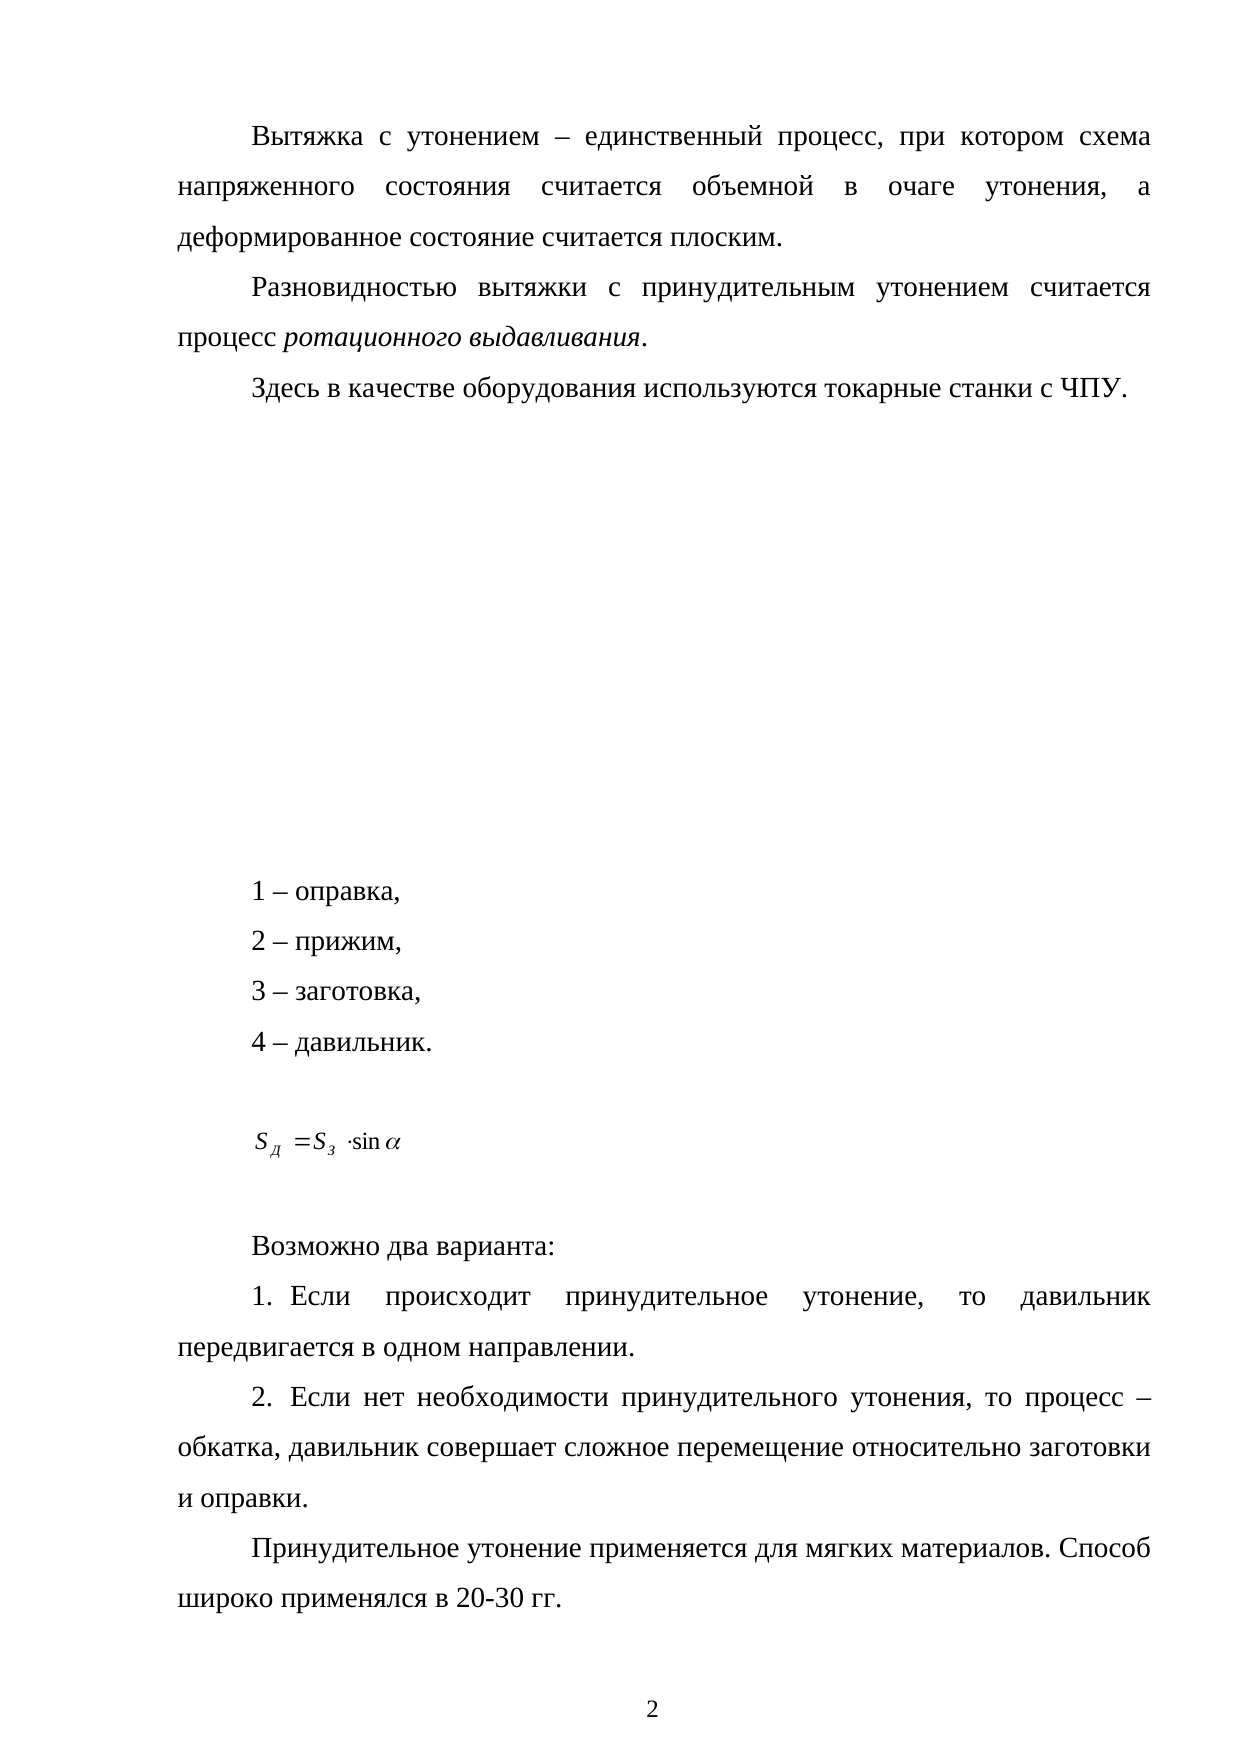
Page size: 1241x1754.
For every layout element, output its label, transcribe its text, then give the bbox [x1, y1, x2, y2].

list Если происходит принудительное утонение, то давильник передвигается в одном направлении. [177, 1278, 1152, 1362]
text 4 – давильник. [177, 1024, 1152, 1057]
text Принудительное утонение применяется для мягких материалов. Способ широко применялся в 20-30 гг. [177, 1530, 1152, 1614]
text Возможно два варианта: [177, 1228, 1152, 1262]
text Разновидностью вытяжки с принудительным утонением считается процесс ротационного выдавливания. [177, 269, 1152, 353]
text 2 – прижим, [177, 923, 1152, 957]
text Здесь в качестве оборудования используются токарные станки с ЧПУ. [177, 370, 1152, 403]
text 1 – оправка, [177, 873, 1152, 906]
text 3 – заготовка, [177, 973, 1152, 1007]
text Вытяжка с утонением – единственный процесс, при котором схема напряженного состояния считается объемной в очаге утонения, а деформированное состояние считается плоским. [177, 118, 1152, 252]
list Если нет необходимости принудительного утонения, то процесс – обкатка, давильник совершает сложное перемещение относительно заготовки и оправки. [177, 1379, 1152, 1513]
